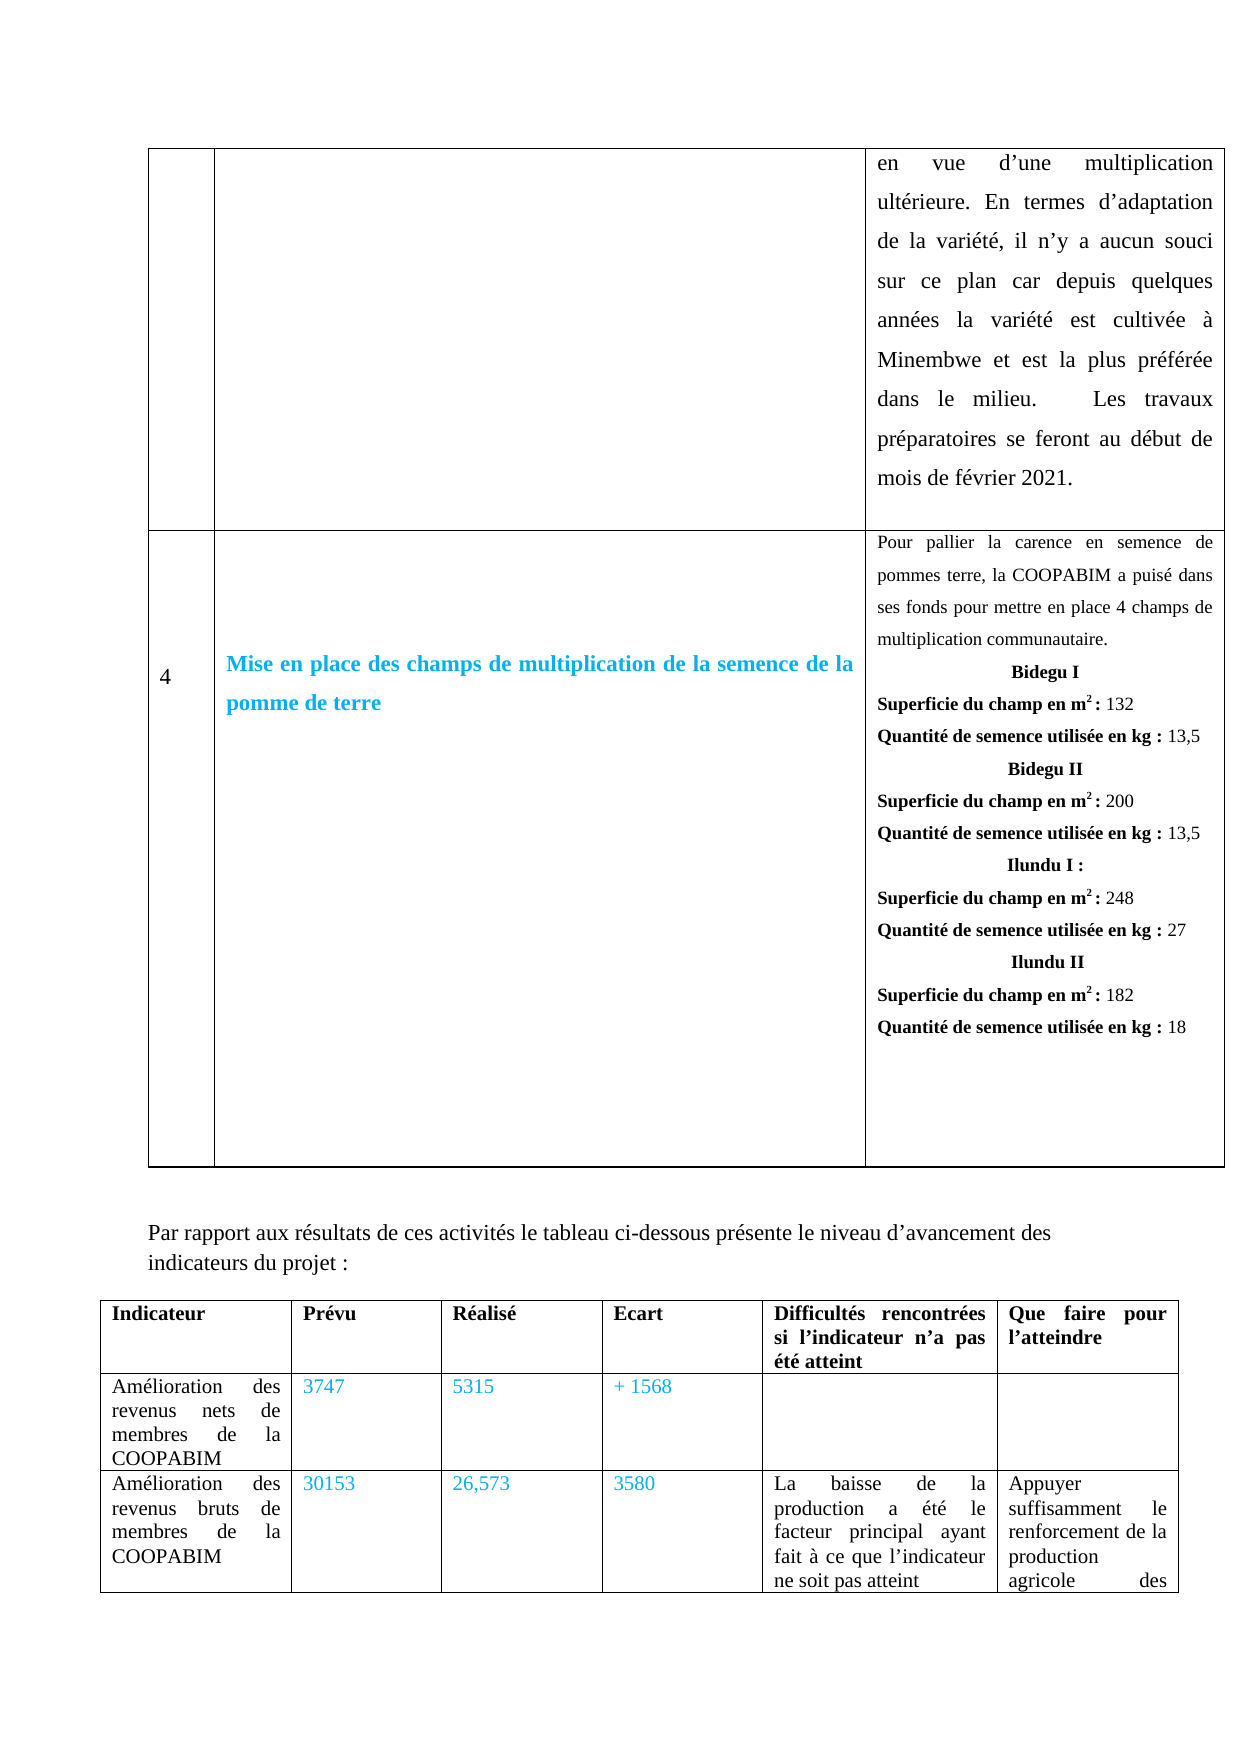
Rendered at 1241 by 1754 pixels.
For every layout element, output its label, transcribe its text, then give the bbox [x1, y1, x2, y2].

table_cell 3580 [603, 1471, 762, 1592]
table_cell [866, 149, 1224, 530]
table_cell 5315 [442, 1374, 602, 1470]
picture [454, 1379, 461, 1386]
table_cell Mise en place des champs de multiplication de la semence de la pomme de terre [215, 531, 865, 1166]
table_cell + 1568 [603, 1374, 762, 1470]
picture [316, 1382, 322, 1393]
table_cell 26,573 [442, 1471, 602, 1592]
table_cell [763, 1374, 997, 1470]
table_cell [215, 149, 865, 530]
table_cell Amélioration des revenus nets de membres de la COOPABIM [101, 1374, 291, 1470]
table_cell 3747 [292, 1374, 441, 1470]
table_header Ecart [603, 1301, 762, 1373]
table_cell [998, 1471, 1178, 1592]
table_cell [763, 1471, 997, 1592]
picture [493, 1479, 498, 1488]
picture [324, 1381, 330, 1388]
table_cell Pour pallier la carence en semence de pommes terre, la COOPABIM a puisé dans ses fonds pour mettre en place 4 champs de multiplication communautaire. Bidegu I Superficie du champ en m2 : 132 Quantité de semence utilisée en kg : 13,5 Bidegu II Superficie du champ en m2 : 200 Quantité de semence utilisée en kg : 13,5 Ilundu I : Superficie du champ en m2 : 248 Quantité de semence utilisée en kg : 27 Ilundu II Superficie du champ en m2 : 182 Quantité de semence utilisée en kg : 18 [866, 531, 1224, 1166]
table_header Que faire pour l’atteindre [998, 1301, 1178, 1373]
table_header Réalisé [442, 1301, 602, 1373]
table_cell 3 [149, 149, 214, 530]
table_cell 4 [149, 531, 214, 1166]
table_header Difficultés rencontrées si l’indicateur n’a pas été atteint [763, 1301, 997, 1373]
text Par rapport aux résultats de ces activités le tableau ci-dessous présente le niveau d’avancement des indicateurs du projet : [148, 1218, 1093, 1275]
table_cell 30153 [292, 1471, 441, 1592]
table_cell [998, 1374, 1178, 1470]
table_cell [101, 1471, 291, 1592]
table_header Prévu [292, 1301, 441, 1373]
table_header Indicateur [101, 1301, 291, 1373]
